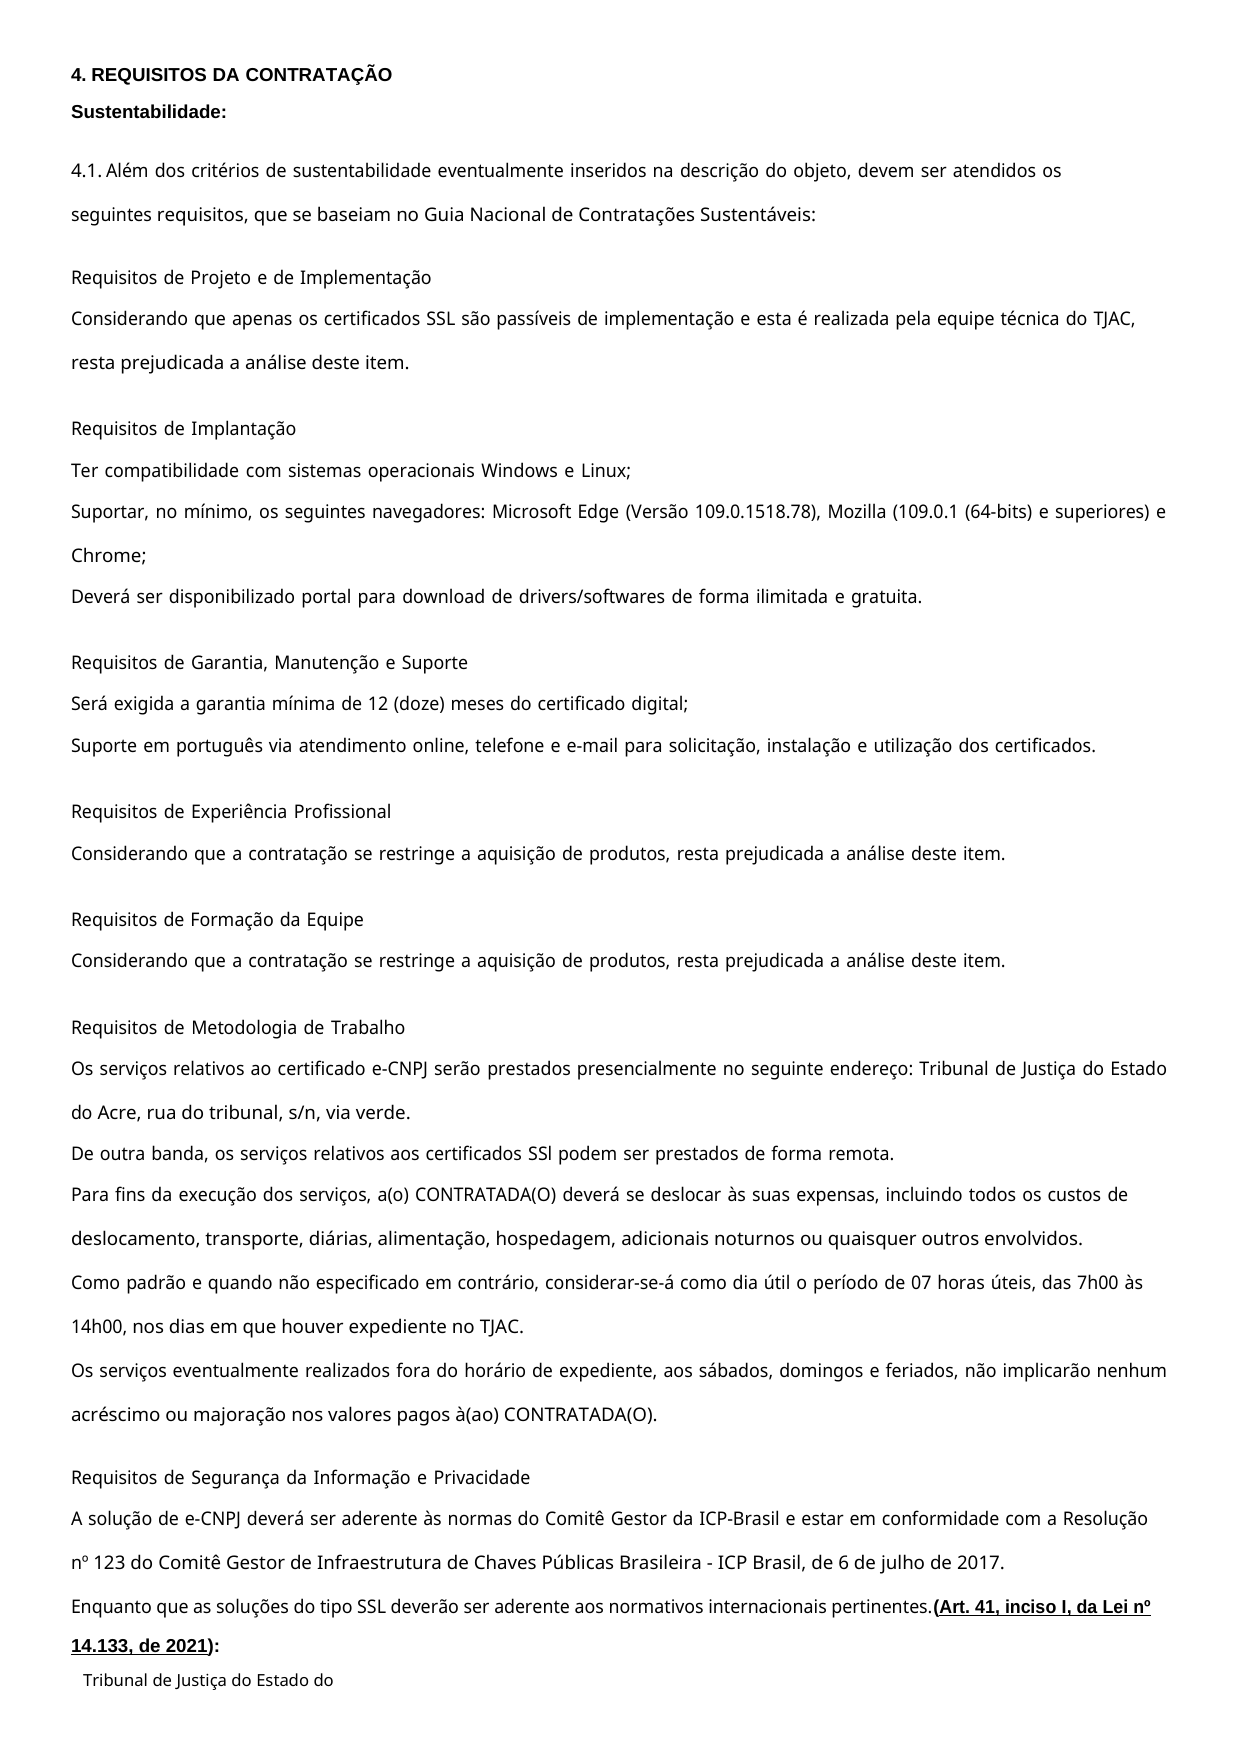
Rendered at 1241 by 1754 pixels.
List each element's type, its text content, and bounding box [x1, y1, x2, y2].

text Como padrão e quando não especiﬁcado em contrário, considerar-se-á como dia útil o período de 07 horas úteis, das 7h00 às 14h00, nos dias em que houver expediente no TJAC. [71, 1269, 1156, 1339]
text Suporte em português via atendimento online, telefone e e-mail para solicitação, instalação e utilização dos certiﬁcados. [71, 732, 1184, 757]
text Requisitos de Projeto e de Implementação [71, 264, 1184, 289]
text Os serviços eventualmente realizados fora do horário de expediente, aos sábados, domingos e feriados, não implicarão nenhum acréscimo ou majoração nos valores pagos à(ao) CONTRATADA(O). [71, 1357, 1184, 1427]
text Considerando que apenas os certiﬁcados SSL são passíveis de implementação e esta é realizada pela equipe técnica do TJAC, resta prejudicada a análise deste item. [71, 305, 1147, 375]
text De outra banda, os serviços relativos aos certiﬁcados SSl podem ser prestados de forma remota. [71, 1143, 1184, 1165]
text A solução de e-CNPJ deverá ser aderente às normas do Comitê Gestor da ICP-Brasil e estar em conformidade com a Resolução nº 123 do Comitê Gestor de Infraestrutura de Chaves Públicas Brasileira - ICP Brasil, de 6 de julho de 2017. [71, 1506, 1151, 1575]
text Para ﬁns da execução dos serviços, a(o) CONTRATADA(O) deverá se deslocar às suas expensas, incluindo todos os custos de deslocamento, transporte, diárias, alimentação, hospedagem, adicionais noturnos ou quaisquer outros envolvidos. [71, 1181, 1184, 1251]
text Requisitos de Experiência Proﬁssional [71, 798, 1184, 824]
text Requisitos de Segurança da Informação e Privacidade [71, 1464, 1184, 1489]
text Requisitos de Garantia, Manutenção e Suporte [71, 649, 1184, 674]
text Requisitos de Implantação [71, 416, 1184, 441]
list Além dos critérios de sustentabilidade eventualmente inseridos na descrição do objeto, devem ser atendidos os seguintes requisitos, que se baseiam no Guia Nacional de Contratações Sustentáveis: [71, 157, 1093, 227]
text Ter compatibilidade com sistemas operacionais Windows e Linux; [71, 457, 1184, 483]
text Enquanto que as soluções do tipo SSL deverão ser aderente aos normativos internacionais pertinentes.(Art. 41, inciso I, da Lei nº 14.133, de 2021): [71, 1594, 1151, 1656]
text Suportar, no mínimo, os seguintes navegadores: Microsoft Edge (Versão 109.0.1518.78), Mozilla (109.0.1 (64-bits) e superiores) e Chrome; [71, 498, 1184, 568]
text Considerando que a contratação se restringe a aquisição de produtos, resta prejudicada a análise deste item. [71, 840, 1184, 865]
text Requisitos de Metodologia de Trabalho [71, 1014, 1184, 1039]
text Os serviços relativos ao certiﬁcado e-CNPJ serão prestados presencialmente no seguinte endereço: Tribunal de Justiça do Estado do Acre, rua do tribunal, s/n, via verde. [71, 1055, 1184, 1125]
text Deverá ser disponibilizado portal para download de drivers/softwares de forma ilimitada e gratuita. [71, 587, 1184, 608]
text Será exigida a garantia mínima de 12 (doze) meses do certiﬁcado digital; [71, 691, 1184, 716]
text Requisitos de Formação da Equipe [71, 906, 1184, 932]
subtitle REQUISITOS DA CONTRATAÇÃO Sustentabilidade: [71, 64, 395, 123]
text Considerando que a contratação se restringe a aquisição de produtos, resta prejudicada a análise deste item. [71, 948, 1184, 973]
